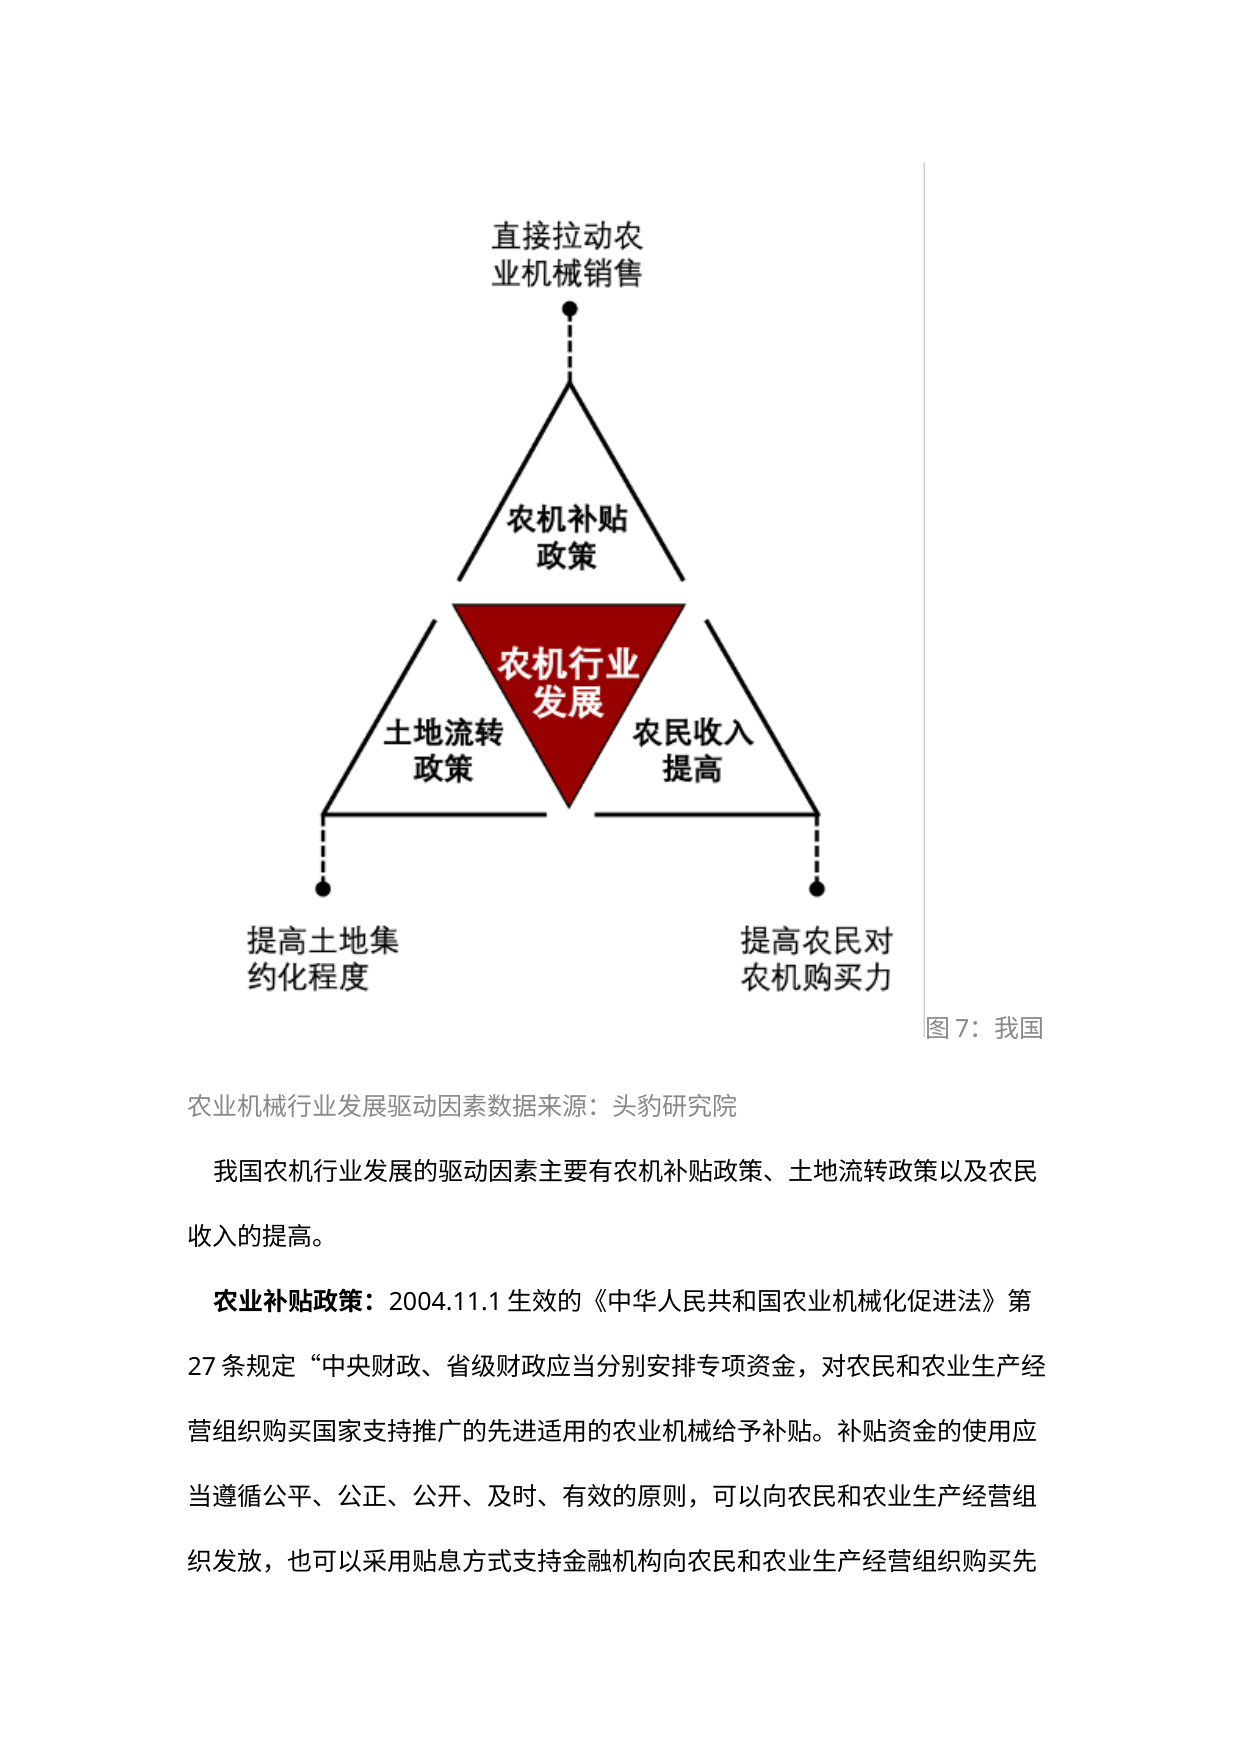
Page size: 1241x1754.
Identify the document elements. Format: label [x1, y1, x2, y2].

picture [187, 162, 926, 1037]
text [187, 162, 1053, 1592]
